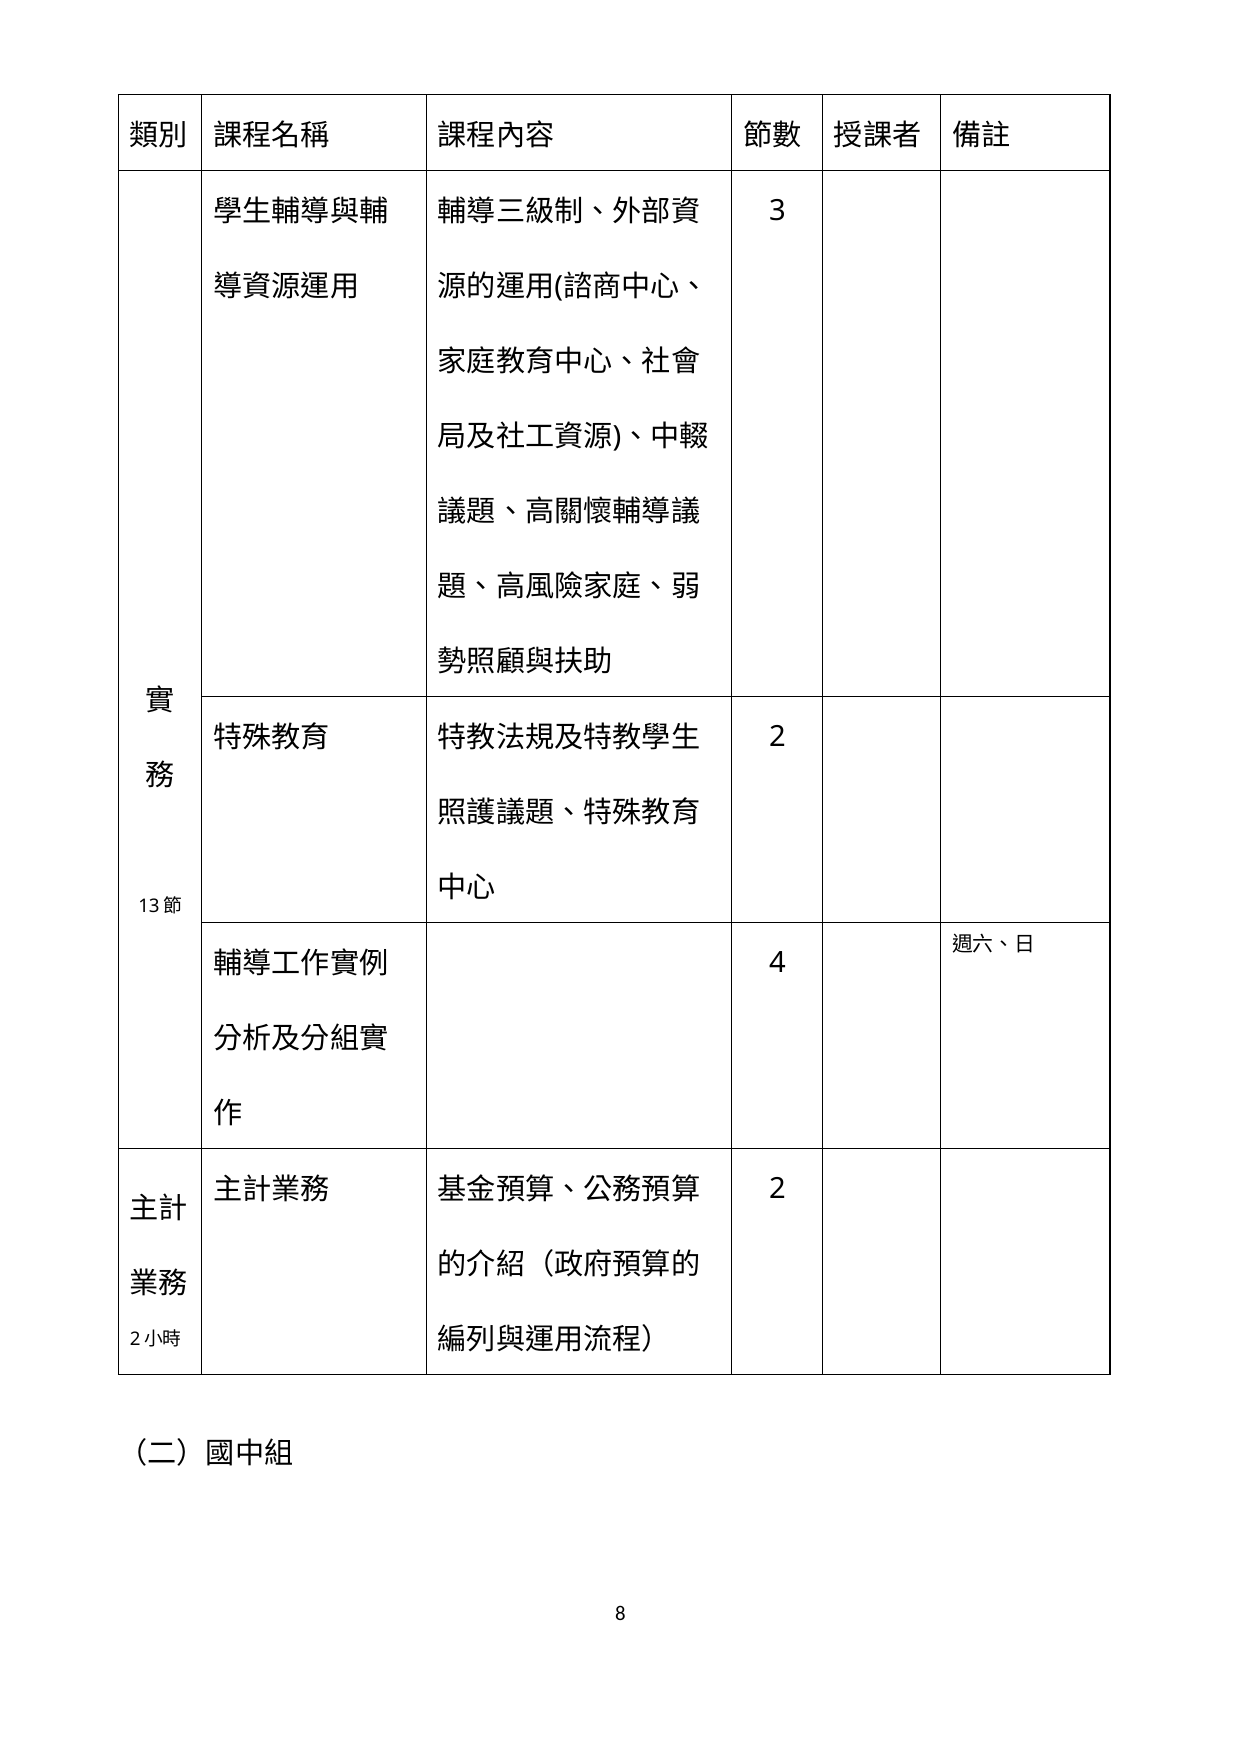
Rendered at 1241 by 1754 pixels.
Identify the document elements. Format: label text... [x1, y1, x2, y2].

table_cell 輔導三級制、外部資源的運用(諮商中心、家庭教育中心、社會局及社工資源)、中輟議題、高關懷輔導議題、高風險家庭、弱勢照顧與扶助 [427, 171, 731, 696]
table_header 課程名稱 [202, 95, 426, 170]
table_cell 基金預算、公務預算的介紹（政府預算的編列與運用流程） [427, 1149, 731, 1374]
table_cell 4 [732, 923, 822, 1148]
text （二）國中組 [118, 1413, 1122, 1488]
table_header 授課者 [823, 95, 940, 170]
table_cell 學生輔導與輔導資源運用 [202, 171, 426, 696]
table_cell 輔導工作實例分析及分組實作 [202, 923, 426, 1148]
table_cell [427, 923, 731, 1148]
table_cell [823, 697, 940, 922]
table_cell 3 [732, 171, 822, 696]
table_cell 主計 業務 2小時 [119, 1149, 201, 1374]
table_cell 主計業務 [202, 1149, 426, 1374]
table_cell 週六、日 [941, 923, 1109, 1148]
table_cell 2 [732, 697, 822, 922]
table_header 類別 [119, 95, 201, 170]
table_header 課程內容 [427, 95, 731, 170]
table_cell [941, 697, 1109, 922]
table_header 備註 [941, 95, 1109, 170]
table_cell [941, 171, 1109, 696]
table_cell [823, 1149, 940, 1374]
table_header 節數 [732, 95, 822, 170]
table_cell 特殊教育 [202, 697, 426, 922]
table_cell 特教法規及特教學生照護議題、特殊教育中心 [427, 697, 731, 922]
table_cell [941, 1149, 1109, 1374]
table_cell [823, 171, 940, 696]
table_cell [823, 923, 940, 1148]
table_cell 2 [732, 1149, 822, 1374]
